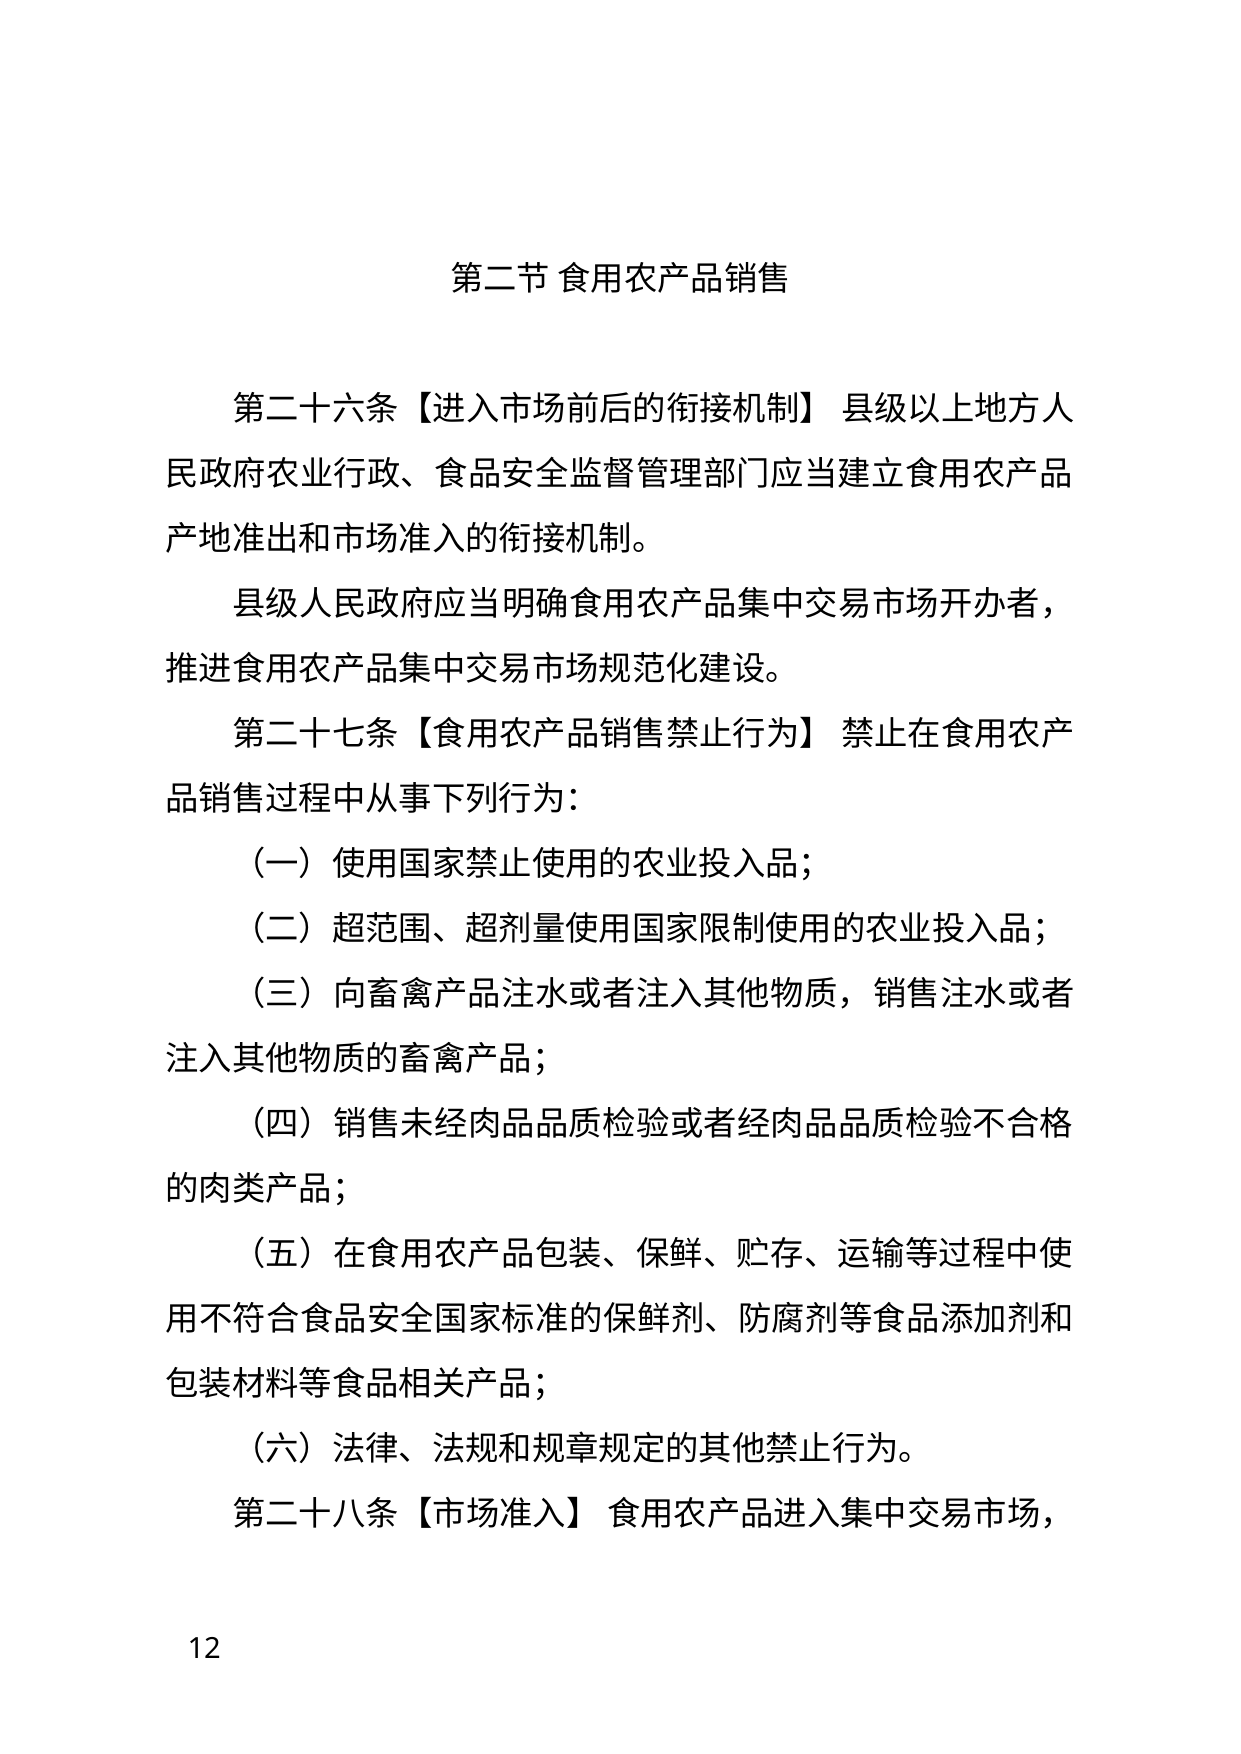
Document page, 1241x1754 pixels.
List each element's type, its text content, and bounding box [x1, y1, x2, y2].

text （五）在食用农产品包装、保鲜、贮存、运输等过程中使用不符合食品安全国家标准的保鲜剂、防腐剂等食品添加剂和包装材料等食品相关产品； [165, 1218, 1075, 1413]
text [165, 1478, 1075, 1543]
text 县级人民政府应当明确食用农产品集中交易市场开办者，推进食用农产品集中交易市场规范化建设。 [165, 568, 1075, 698]
text （三）向畜禽产品注水或者注入其他物质，销售注水或者注入其他物质的畜禽产品； [165, 958, 1075, 1088]
text （四）销售未经肉品品质检验或者经肉品品质检验不合格的肉类产品； [165, 1088, 1075, 1218]
subtitle 第二节 食用农产品销售 [165, 243, 1075, 308]
text （一）使用国家禁止使用的农业投入品； [165, 828, 1075, 893]
text （六）法律、法规和规章规定的其他禁止行为。 [165, 1413, 1075, 1478]
text 第二十七条【食用农产品销售禁止行为】 禁止在食用农产品销售过程中从事下列行为： [165, 698, 1075, 828]
text （二）超范围、超剂量使用国家限制使用的农业投入品； [165, 893, 1075, 958]
text 第二十六条【进入市场前后的衔接机制】 县级以上地方人民政府农业行政、食品安全监督管理部门应当建立食用农产品产地准出和市场准入的衔接机制。 [165, 373, 1075, 568]
